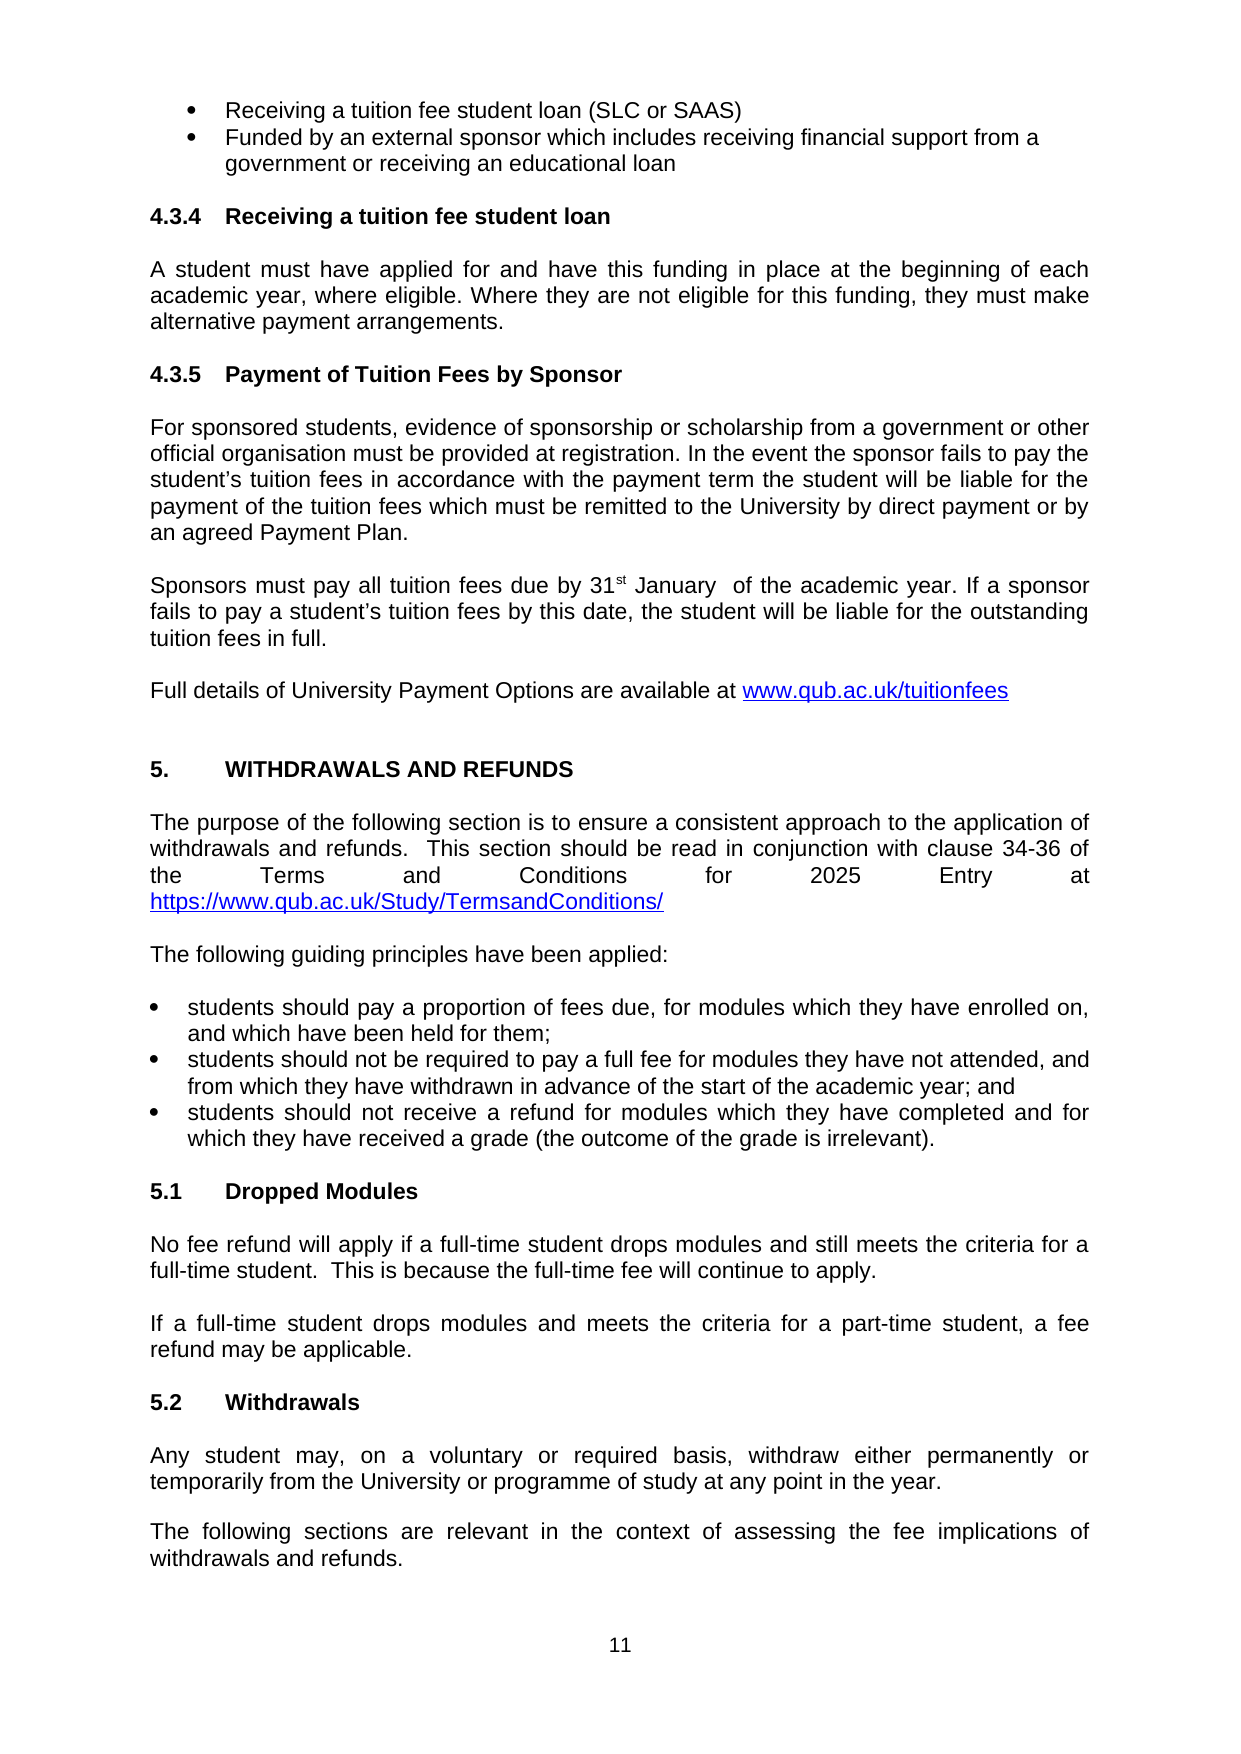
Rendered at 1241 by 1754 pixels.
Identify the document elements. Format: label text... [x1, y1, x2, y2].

text If a full-time student drops modules and meets the criteria for a part-time student, a fee refund may be applicable. [150, 1310, 1090, 1362]
text Any student may, on a voluntary or required basis, withdraw either permanently or temporarily from the University or programme of study at any point in the year. [150, 1442, 1090, 1494]
text A student must have applied for and have this funding in place at the beginning of each academic year, where eligible. Where they are not eligible for this funding, they must make alternative payment arrangements. [150, 256, 1090, 335]
text Full details of University Payment Options are available at www.qub.ac.uk/tuitionfees [150, 677, 1090, 704]
text Sponsors must pay all tuition fees due by 31st January of the academic year. If a sponsor fails to pay a student’s tuition fees by this date, the student will be liable for the outstanding tuition fees in full. [150, 572, 1090, 651]
list Receiving a tuition fee student loan (SLC or SAAS) [187, 97, 1090, 124]
text For sponsored students, evidence of sponsorship or scholarship from a government or other official organisation must be provided at registration. In the event the sponsor fails to pay the student’s tuition fees in accordance with the payment term the student will be liable for the payment of the tuition fees which must be remitted to the University by direct payment or by an agreed Payment Plan. [150, 414, 1090, 546]
list students should not be required to pay a full fee for modules they have not attended, and from which they have withdrawn in advance of the start of the academic year; and [150, 1046, 1090, 1099]
text The following sections are relevant in the context of assessing the fee implications of withdrawals and refunds. [150, 1518, 1090, 1571]
text No fee refund will apply if a full-time student drops modules and still meets the criteria for a full-time student. This is because the full-time fee will continue to apply. [150, 1231, 1090, 1283]
list students should pay a proportion of fees due, for modules which they have enrolled on, and which have been held for them; [150, 993, 1090, 1046]
list Funded by an external sponsor which includes receiving financial support from a government or receiving an educational loan [187, 124, 1090, 177]
text 5.1 Dropped Modules [150, 1178, 1090, 1204]
list students should not receive a refund for modules which they have completed and for which they have received a grade (the outcome of the grade is irrelevant). [150, 1099, 1090, 1152]
text 5.2 Withdrawals [150, 1389, 1090, 1415]
text 5. WITHDRAWALS AND REFUNDS [150, 756, 1090, 783]
text 4.3.5 Payment of Tuition Fees by Sponsor [150, 361, 1090, 387]
text The purpose of the following section is to ensure a consistent approach to the application of withdrawals and refunds. This section should be read in conjunction with clause 34-36 of the Terms and Conditions for 2025 Entry at https://www.qub.ac.uk/Study/TermsandConditions/ [150, 809, 1090, 914]
text 4.3.4 Receiving a tuition fee student loan [150, 203, 1090, 229]
text The following guiding principles have been applied: [150, 941, 1090, 967]
